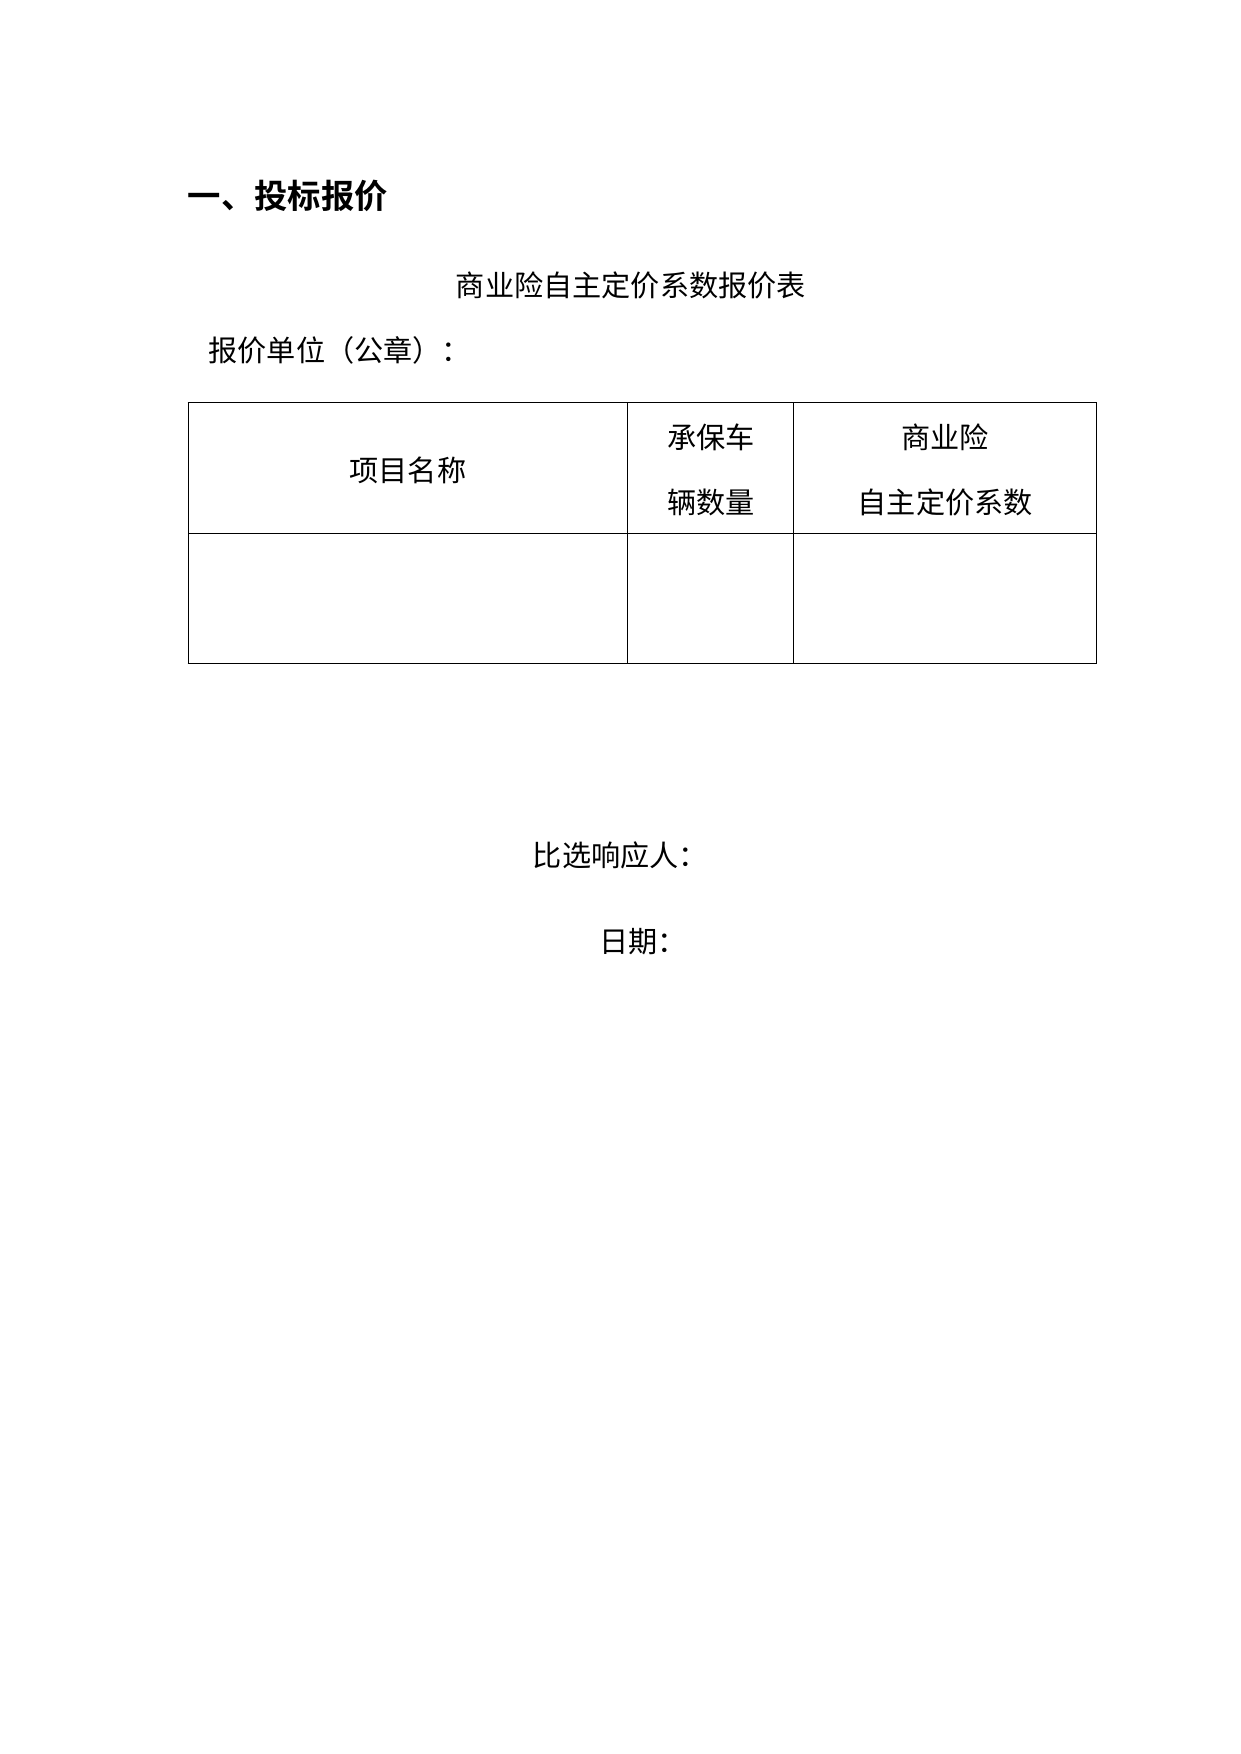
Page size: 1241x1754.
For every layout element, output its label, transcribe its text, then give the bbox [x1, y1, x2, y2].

table_header 承保车 辆数量 [628, 403, 793, 533]
table_cell [189, 534, 627, 663]
table_cell [628, 534, 793, 663]
text 比选响应人： [187, 821, 1053, 886]
table_header 商业险 自主定价系数 [794, 403, 1096, 533]
subtitle 一、投标报价 [187, 162, 1053, 227]
text 商业险自主定价系数报价表 [187, 251, 1053, 316]
text 报价单位（公章）： [187, 316, 1053, 381]
text 日期： [187, 907, 1053, 972]
table_cell [794, 534, 1096, 663]
table_header 项目名称 [189, 403, 627, 533]
